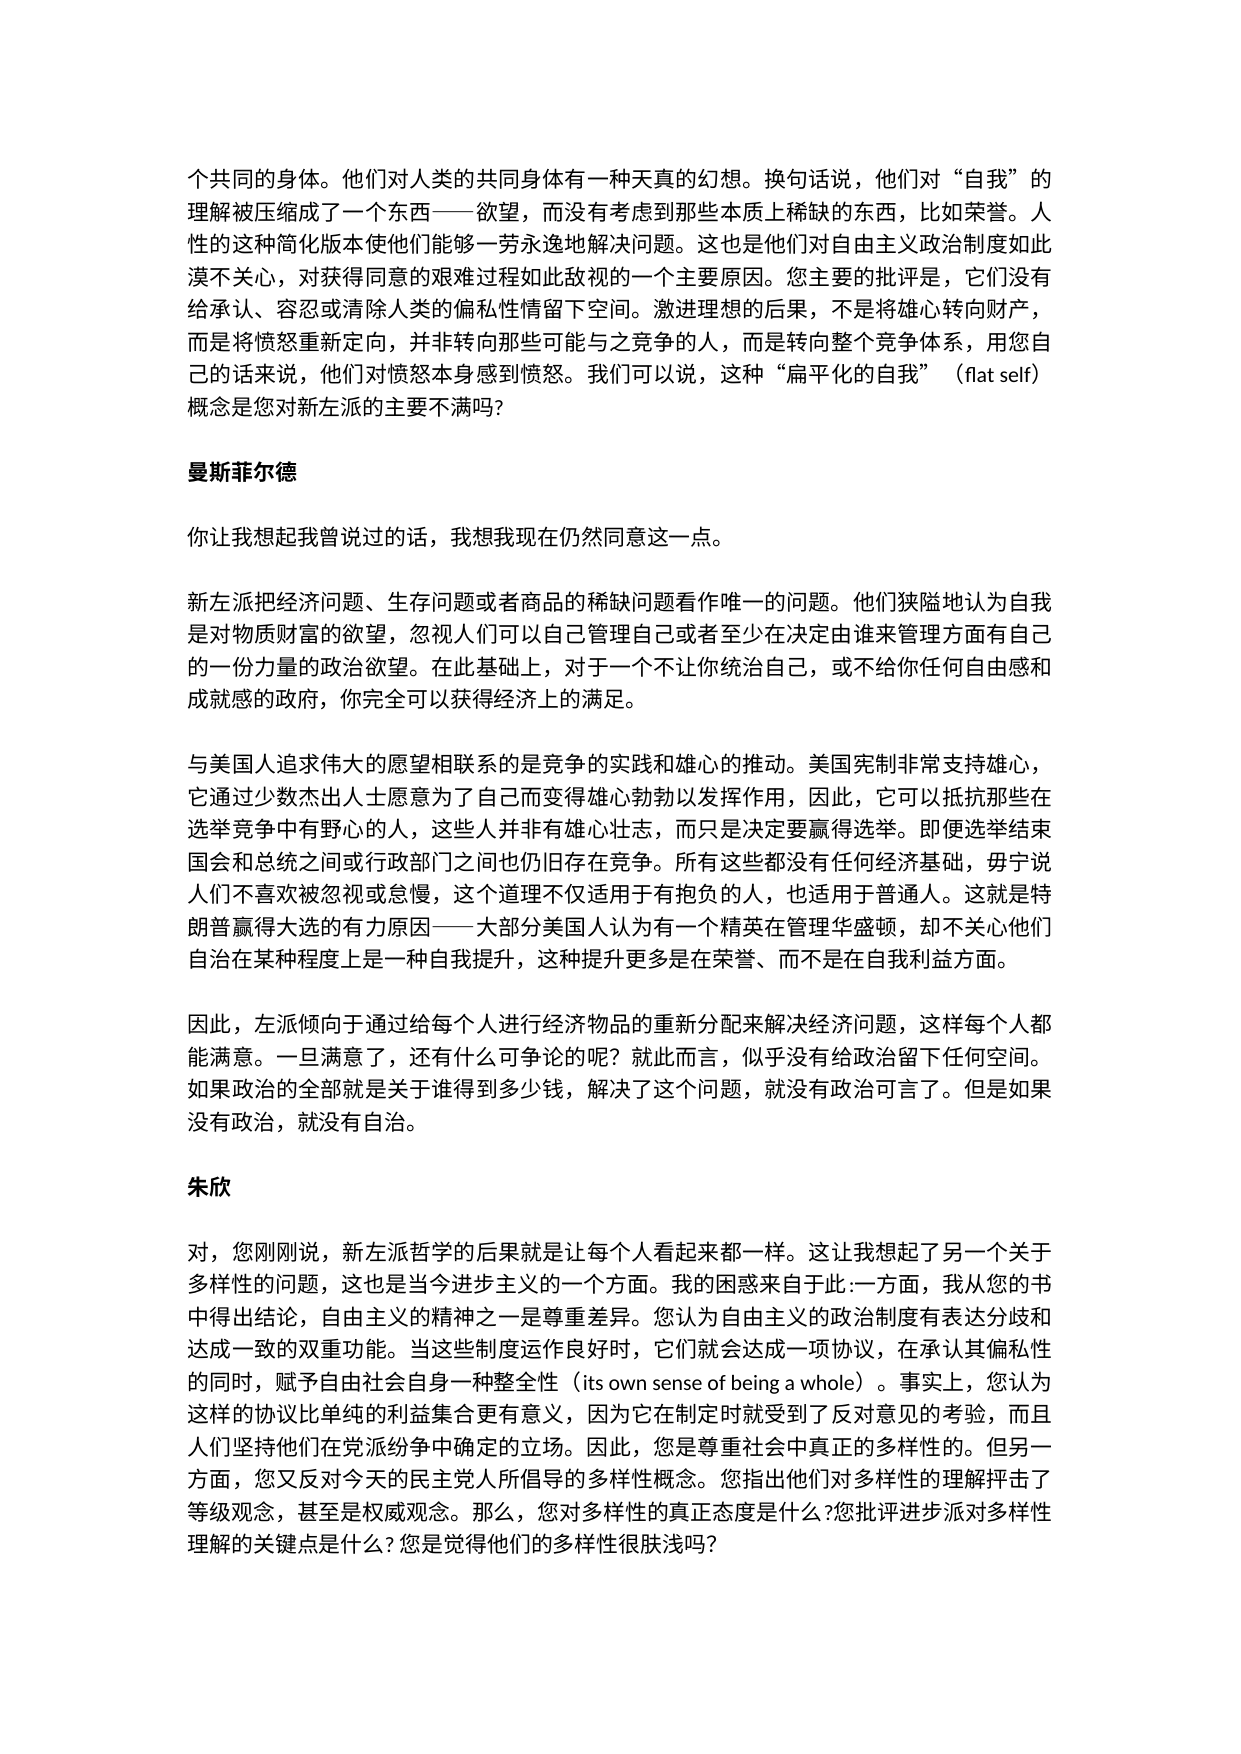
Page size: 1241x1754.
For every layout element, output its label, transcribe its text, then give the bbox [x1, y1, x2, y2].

text 曼斯菲尔德 [187, 454, 1053, 487]
text 你让我想起我曾说过的话，我想我现在仍然同意这一点。 [187, 519, 1053, 552]
text 与美国人追求伟大的愿望相联系的是竞争的实践和雄心的推动。美国宪制非常支持雄心，它通过少数杰出人士愿意为了自己而变得雄心勃勃以发挥作用，因此，它可以抵抗那些在选举竞争中有野心的人，这些人并非有雄心壮志，而只是决定要赢得选举。即便选举结束，国会和总统之间或行政部门之间也仍旧存在竞争。所有这些都没有任何经济基础，毋宁说，人们不喜欢被忽视或怠慢，这个道理不仅适用于有抱负的人，也适用于普通人。这就是特朗普赢得大选的有力原因——大部分美国人认为有一个精英在管理华盛顿，却不关心他们。自治在某种程度上是一种自我提升，这种提升更多是在荣誉、而不是在自我利益方面。 [187, 747, 1053, 974]
text 对，您刚刚说，新左派哲学的后果就是让每个人看起来都一样。这让我想起了另一个关于多样性的问题，这也是当今进步主义的一个方面。我的困惑来自于此:一方面，我从您的书中得出结论，自由主义的精神之一是尊重差异。您认为自由主义的政治制度有表达分歧和达成一致的双重功能。当这些制度运作良好时，它们就会达成一项协议，在承认其偏私性的同时，赋予自由社会自身一种整全性（its own sense of being a whole）。事实上，您认为这样的协议比单纯的利益集合更有意义，因为它在制定时就受到了反对意见的考验，而且人们坚持他们在党派纷争中确定的立场。因此，您是尊重社会中真正的多样性的。但另一方面，您又反对今天的民主党人所倡导的多样性概念。您指出他们对多样性的理解抨击了等级观念，甚至是权威观念。那么，您对多样性的真正态度是什么?您批评进步派对多样性理解的关键点是什么? 您是觉得他们的多样性很肤浅吗？ [187, 1234, 1053, 1559]
text 新左派把经济问题、生存问题或者商品的稀缺问题看作唯一的问题。他们狭隘地认为自我是对物质财富的欲望，忽视人们可以自己管理自己或者至少在决定由谁来管理方面有自己的一份力量的政治欲望。在此基础上，对于一个不让你统治自己，或不给你任何自由感和成就感的政府，你完全可以获得经济上的满足。 [187, 584, 1053, 714]
text 因此，左派倾向于通过给每个人进行经济物品的重新分配来解决经济问题，这样每个人都能满意。一旦满意了，还有什么可争论的呢？就此而言，似乎没有给政治留下任何空间。如果政治的全部就是关于谁得到多少钱，解决了这个问题，就没有政治可言了。但是如果没有政治，就没有自治。 [187, 1007, 1053, 1137]
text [187, 162, 1053, 422]
text 朱欣 [187, 1169, 1053, 1202]
